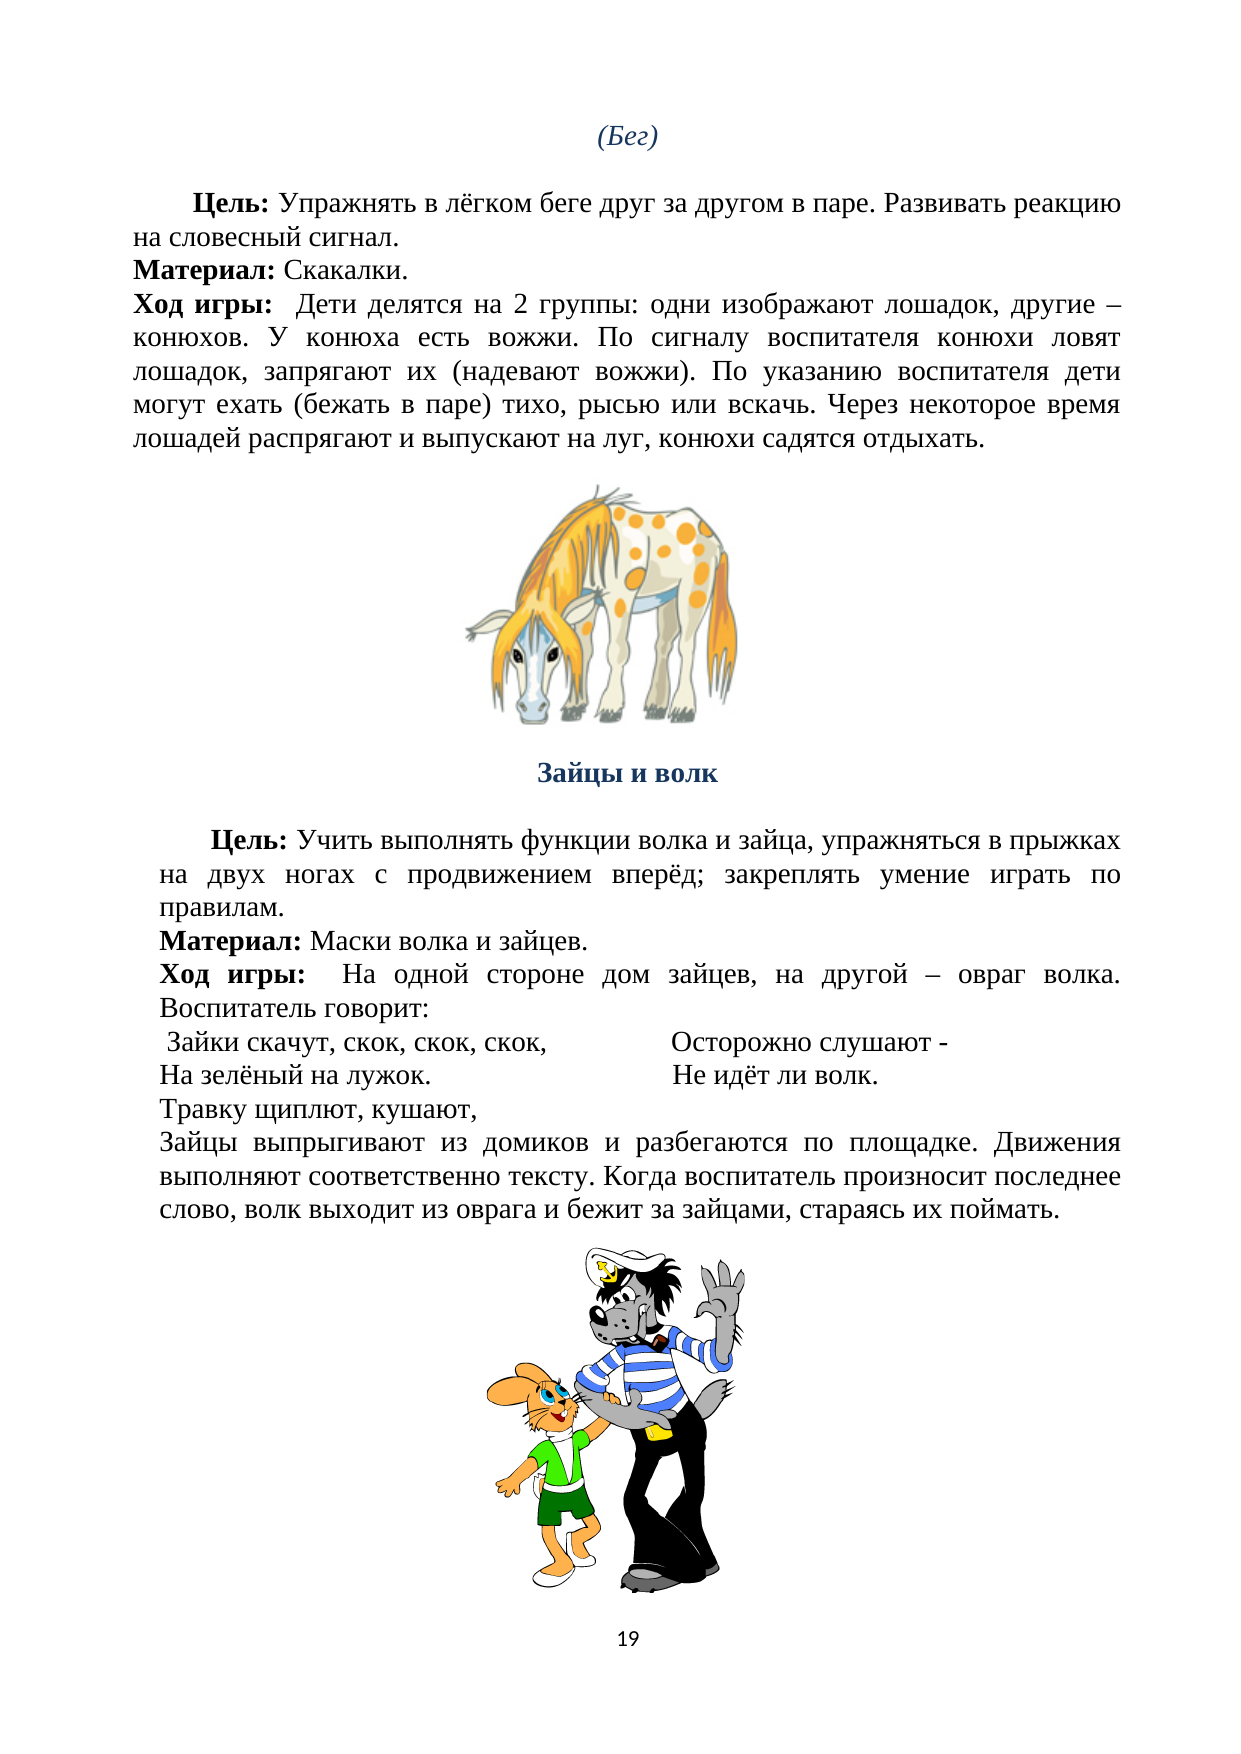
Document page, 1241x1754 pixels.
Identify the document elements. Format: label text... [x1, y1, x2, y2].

text Материал: Маски волка и зайцев. [159, 923, 1122, 957]
text Ход игры: Дети делятся на 2 группы: одни изображают лошадок, другие – конюхов. У конюха есть вожжи. По сигналу воспитателя конюхи ловят лошадок, запрягают их (надевают вожжи). По указанию воспитателя дети могут ехать (бежать в паре) тихо, рысью или вскачь. Через некоторое время лошадей распрягают и выпускают на луг, конюхи садятся отдыхать. [133, 286, 1122, 453]
text Зайцы и волк [133, 755, 1122, 789]
picture [486, 1247, 745, 1592]
text (Бег) [133, 118, 1122, 152]
text Зайки скачут, скок, скок, скок, Осторожно слушают - [159, 1024, 1122, 1057]
text Зайцы выпрыгивают из домиков и разбегаются по площадке. Движения выполняют соответственно тексту. Когда воспитатель произносит последнее слово, волк выходит из оврага и бежит за зайцами, стараясь их поймать. [159, 1124, 1122, 1225]
text Цель: Учить выполнять функции волка и зайца, упражняться в прыжках на двух ногах с продвижением вперёд; закреплять умение играть по правилам. [159, 822, 1122, 923]
text Материал: Скакалки. [133, 252, 1122, 286]
text На зелёный на лужок. Не идёт ли волк. [159, 1057, 1122, 1091]
text Травку щиплют, кушают, [159, 1091, 1122, 1124]
text Цель: Упражнять в лёгком беге друг за другом в паре. Развивать реакцию на словесный сигнал. [133, 185, 1122, 252]
picture [458, 462, 745, 746]
text Ход игры: На одной стороне дом зайцев, на другой – овраг волка. Воспитатель говорит: [159, 957, 1122, 1024]
